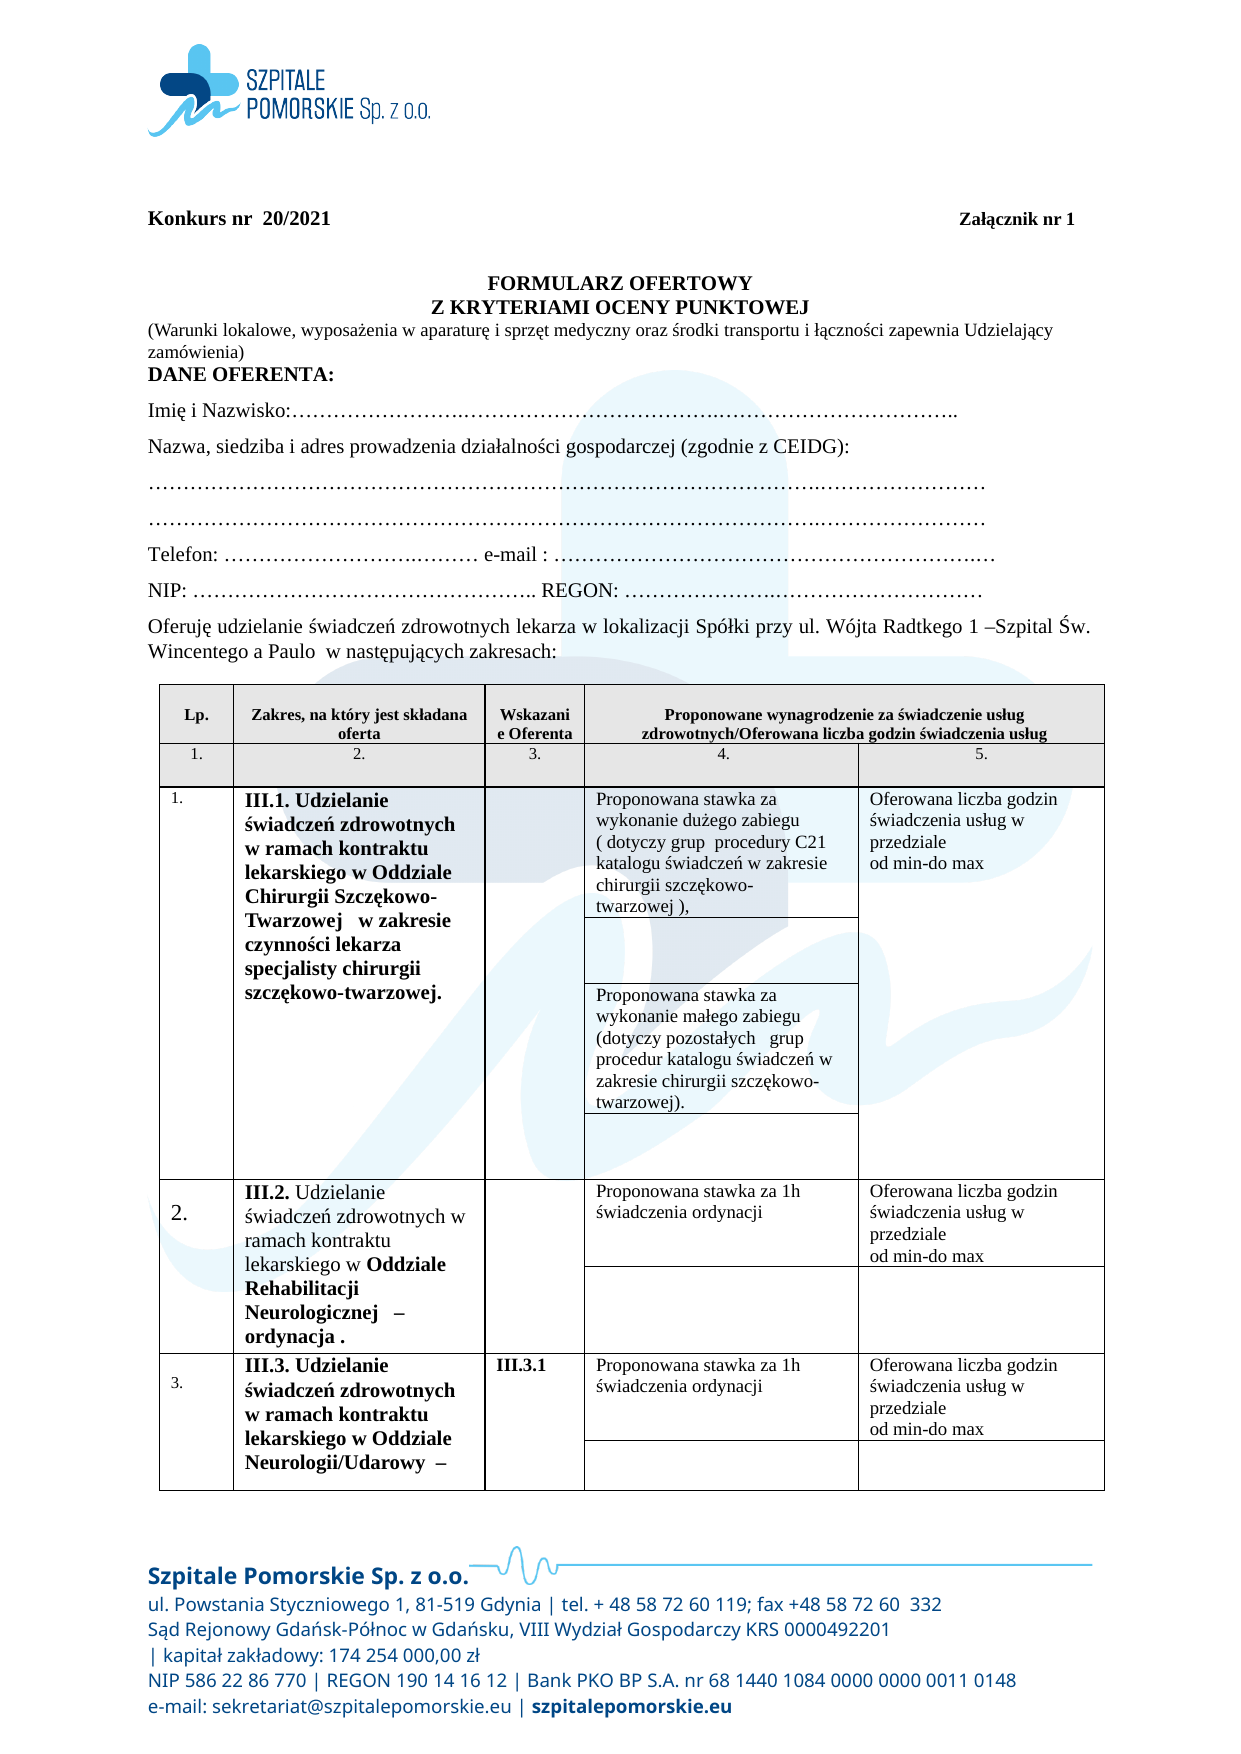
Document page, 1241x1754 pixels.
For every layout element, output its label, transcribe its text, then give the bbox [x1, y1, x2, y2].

table_cell 1. [160, 788, 233, 1179]
table_cell III.3.1 [486, 1354, 584, 1490]
table_cell Oferowana liczba godzin świadczenia usług w przedziale od min-do max [859, 788, 1104, 1179]
text DANE OFERENTA: [148, 362, 1093, 386]
text (Warunki lokalowe, wyposażenia w aparaturę i sprzęt medyczny oraz środki transportu i łączności zapewnia Udzielający zamówienia) [148, 319, 1093, 362]
table_cell [859, 1441, 1104, 1490]
text Oferuję udzielanie świadczeń zdrowotnych lekarza w lokalizacji Spółki przy ul. Wójta Radtkego 1 –Szpital Św. Wincentego a Paulo w następujących zakresach: [148, 614, 1093, 663]
table_cell 2. [234, 744, 484, 786]
table_cell 3. [160, 1354, 233, 1490]
table_cell III.2. Udzielanie świadczeń zdrowotnych w ramach kontraktu lekarskiego w Oddziale Rehabilitacji Neurologicznej – ordynacja . [234, 1180, 484, 1352]
picture [147, 44, 431, 137]
table_header Wskazanie Oferenta [486, 685, 584, 743]
table_cell 3. [486, 744, 584, 786]
table_cell [585, 1267, 858, 1352]
text Konkurs nr 20/2021 Załącznik nr 1 [148, 205, 1093, 229]
text …………………………………………………………………………………….…………………… [148, 470, 1093, 494]
table_cell III.3. Udzielanie świadczeń zdrowotnych w ramach kontraktu lekarskiego w Oddziale Neurologii/Udarowy – ordynacja i/lub dyżury [234, 1354, 484, 1490]
picture [147, 645, 1093, 1292]
table_cell [486, 788, 584, 1179]
table_cell [585, 918, 858, 983]
table_cell Oferowana liczba godzin świadczenia usług w przedziale od min-do max [859, 1354, 1104, 1440]
table_cell Proponowana stawka za 1h świadczenia ordynacji [585, 1180, 858, 1266]
table_cell III.1. Udzielanie świadczeń zdrowotnych w ramach kontraktu lekarskiego w Oddziale Chirurgii Szczękowo-Twarzowej w zakresie czynności lekarza specjalisty chirurgii szczękowo-twarzowej. [234, 788, 484, 1179]
table_cell Proponowana stawka za wykonanie małego zabiegu (dotyczy pozostałych grup procedur katalogu świadczeń w zakresie chirurgii szczękowo-twarzowej). [585, 984, 858, 1113]
table_header Zakres, na który jest składana oferta [234, 685, 484, 743]
table_cell [859, 1267, 1104, 1352]
table_cell [486, 1180, 584, 1352]
table_cell [585, 1114, 858, 1179]
picture [147, 381, 1093, 547]
table_cell 1. [160, 744, 233, 786]
text NIP: ………………………………………….. REGON: ………………….………………………… [148, 578, 1093, 602]
picture [469, 1546, 1093, 1585]
text Imię i Nazwisko:…………………….……………………………….…………………………….. [148, 398, 1093, 422]
table_cell Proponowana stawka za 1h świadczenia ordynacji [585, 1354, 858, 1440]
table_cell 2. [160, 1180, 233, 1352]
text …………………………………………………………………………………….…………………… [148, 506, 1093, 530]
text Z KRYTERIAMI OCENY PUNKTOWEJ [148, 295, 1093, 319]
picture [147, 551, 1093, 644]
text Telefon: ……………………….……… e-mail : …………………………………………………….… [148, 542, 1093, 566]
table_cell Proponowana stawka za wykonanie dużego zabiegu ( dotyczy grup procedury C21 katalogu świadczeń w zakresie chirurgii szczękowo-twarzowej ), [585, 788, 858, 917]
text FORMULARZ OFERTOWY [148, 271, 1093, 295]
text Nazwa, siedziba i adres prowadzenia działalności gospodarczej (zgodnie z CEIDG): [148, 434, 1093, 458]
table_header Proponowane wynagrodzenie za świadczenie usług zdrowotnych/Oferowana liczba godzin świadczenia usług [585, 685, 1104, 743]
table_cell Oferowana liczba godzin świadczenia usług w przedziale od min-do max [859, 1180, 1104, 1266]
table_cell 5. [859, 744, 1104, 786]
table_cell [585, 1441, 858, 1490]
table_header Lp. [160, 685, 233, 743]
table_cell 4. [585, 744, 858, 786]
